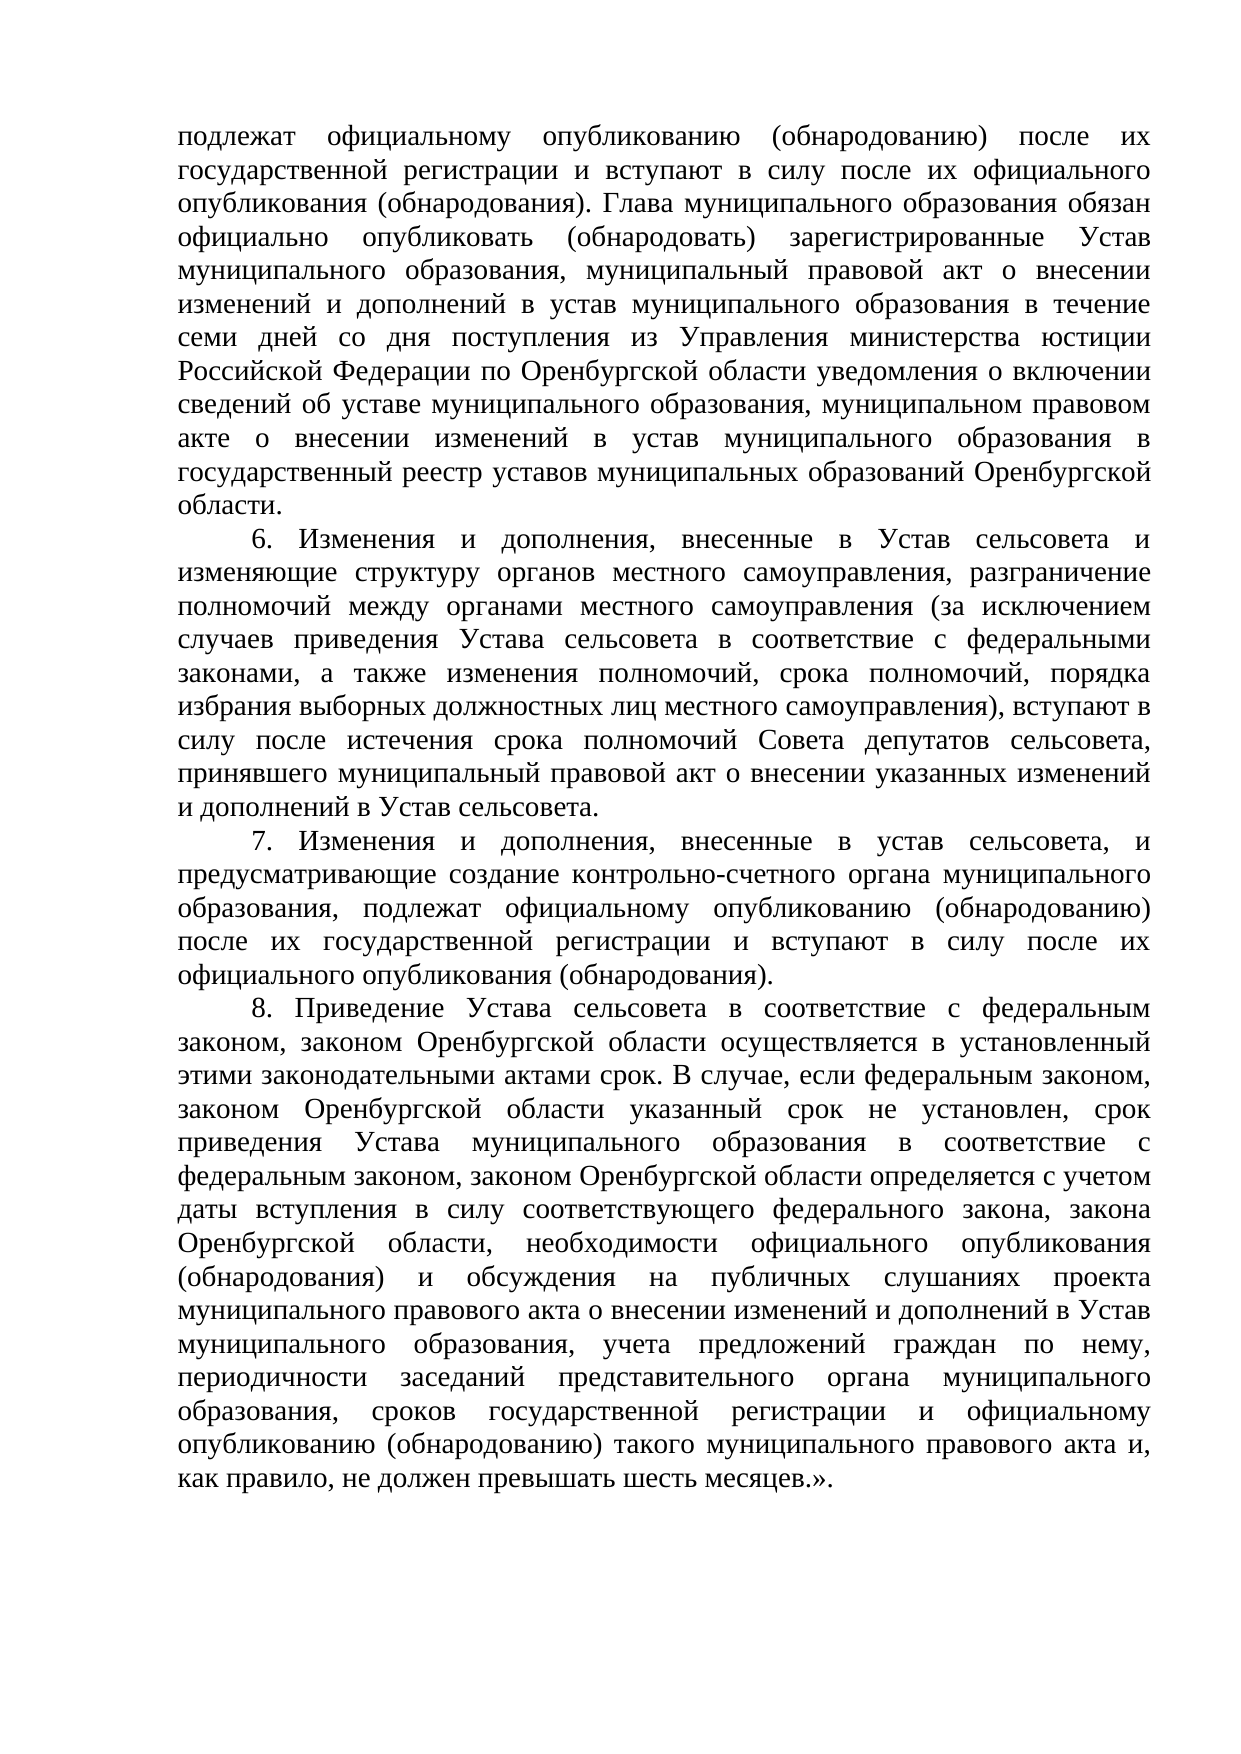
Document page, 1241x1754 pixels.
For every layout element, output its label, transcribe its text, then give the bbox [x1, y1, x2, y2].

text 6. Изменения и дополнения, внесенные в Устав сельсовета и изменяющие структуру органов местного самоуправления, разграничение полномочий между органами местного самоуправления (за исключением случаев приведения Устава сельсовета в соответствие с федеральными законами, а также изменения полномочий, срока полномочий, порядка избрания выборных должностных лиц местного самоуправления), вступают в силу после истечения срока полномочий Совета депутатов сельсовета, принявшего муниципальный правовой акт о внесении указанных изменений и дополнений в Устав сельсовета. [177, 521, 1152, 823]
text 8. Приведение Устава сельсовета в соответствие с федеральным законом, законом Оренбургской области осуществляется в установленный этими законодательными актами срок. В случае, если федеральным законом, законом Оренбургской области указанный срок не установлен, срок приведения Устава муниципального образования в соответствие с федеральным законом, законом Оренбургской области определяется с учетом даты вступления в силу соответствующего федерального закона, закона Оренбургской области, необходимости официального опубликования (обнародования) и обсуждения на публичных слушаниях проекта муниципального правового акта о внесении изменений и дополнений в Устав муниципального образования, учета предложений граждан по нему, периодичности заседаний представительного органа муниципального образования, сроков государственной регистрации и официальному опубликованию (обнародованию) такого муниципального правового акта и, как правило, не должен превышать шесть месяцев.». [177, 990, 1152, 1493]
text 7. Изменения и дополнения, внесенные в устав сельсовета, и предусматривающие создание контрольно-счетного органа муниципального образования, подлежат официальному опубликованию (обнародованию) после их государственной регистрации и вступают в силу после их официального опубликования (обнародования). [177, 823, 1152, 990]
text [177, 118, 1152, 521]
